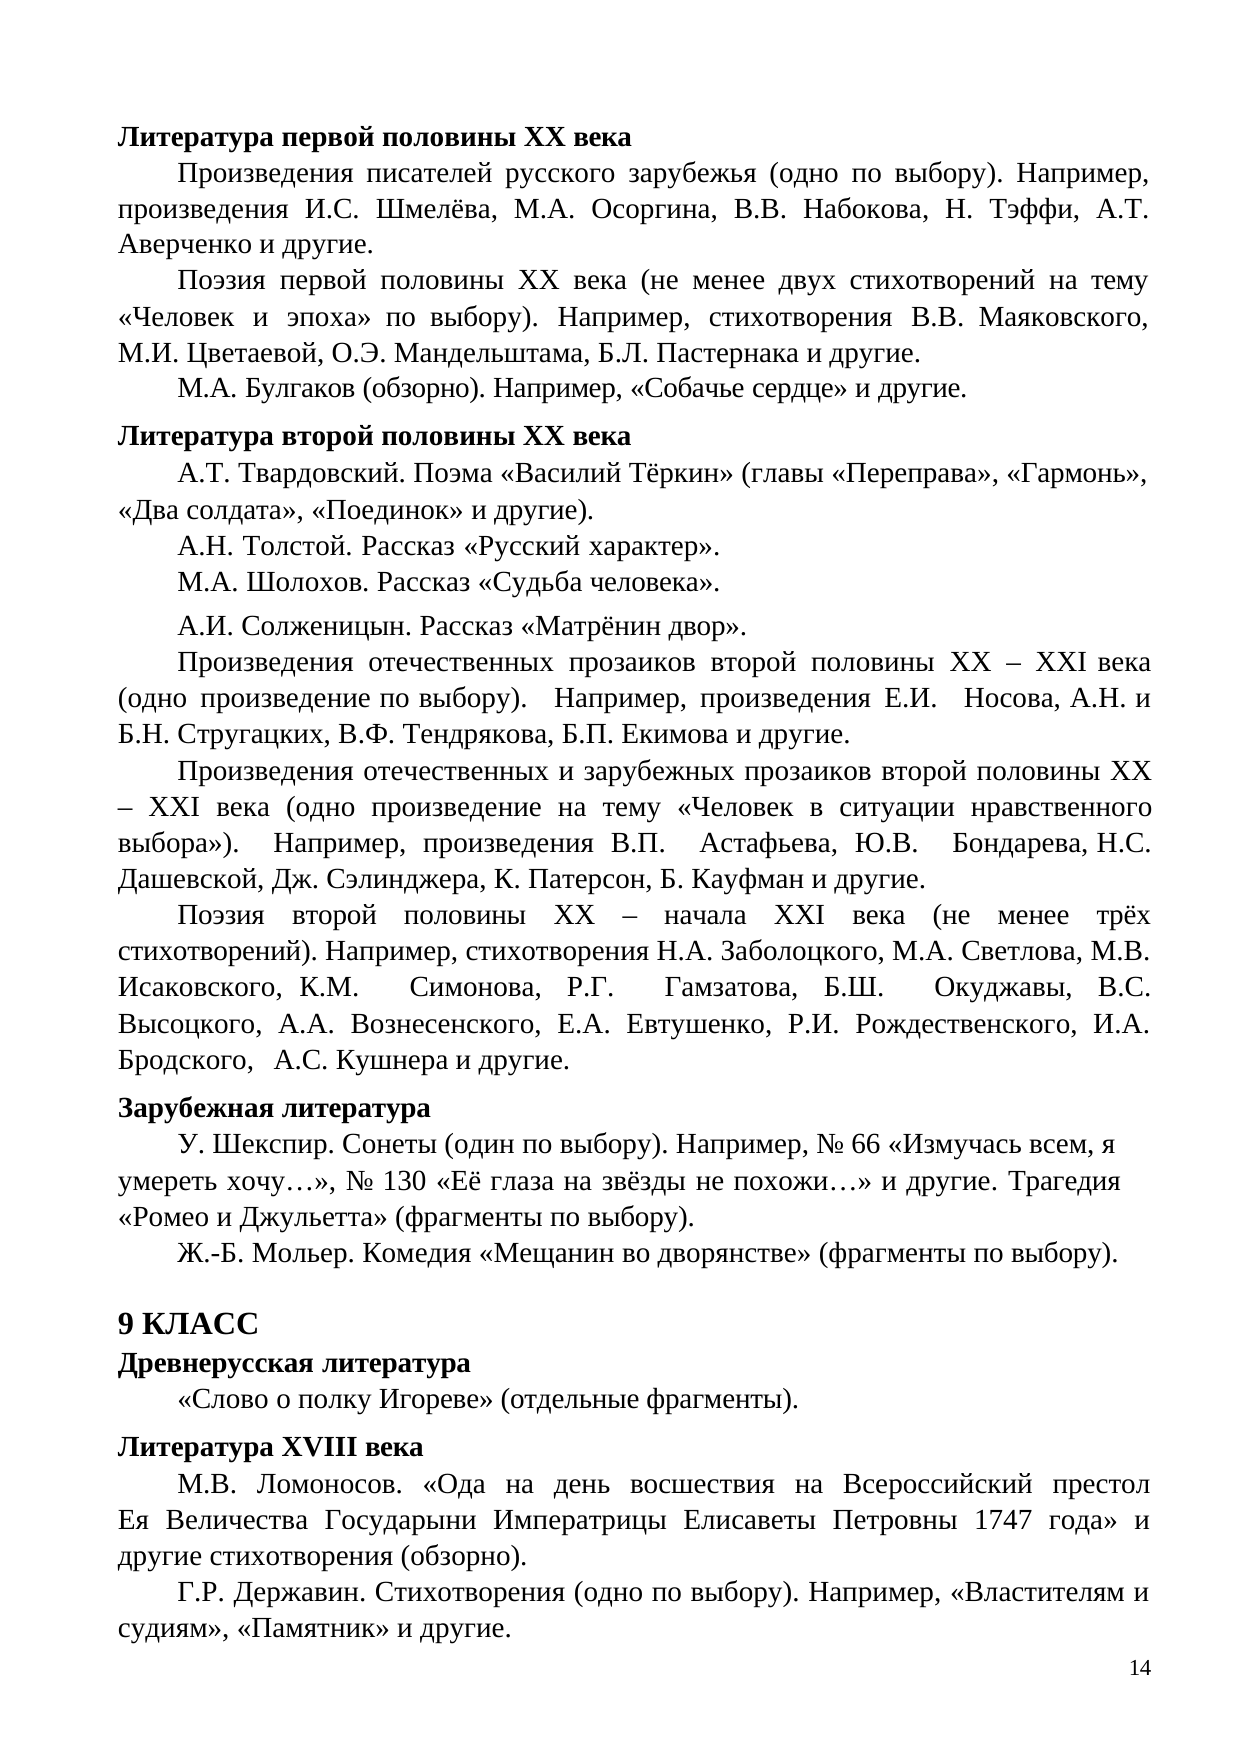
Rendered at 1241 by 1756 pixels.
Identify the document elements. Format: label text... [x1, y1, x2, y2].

subtitle Литература второй половины XX века [118, 418, 1163, 452]
text Поэзия второй половины XX – начала XXI века (не менее трёх стихотворений). Например, стихотворения Н.А. Заболоцкого, М.А. Светлова, М.В. Исаковского, К.М. Симонова, Р.Г. Гамзатова, Б.Ш. Окуджавы, В.С. Высоцкого, А.А. Вознесенского, Е.А. Евтушенко, Р.И. Рождественского, И.А. Бродского, А.С. Кушнера и другие. [118, 897, 1151, 1075]
text Поэзия первой половины ХХ века (не менее двух стихотворений на тему [177, 262, 1163, 296]
text «Два солдата», «Поединок» и другие). [118, 492, 1163, 526]
text Ж.-Б. Мольер. Комедия «Мещанин во дворянстве» (фрагменты по выбору). [177, 1235, 1163, 1269]
subtitle Литература XVIII века [118, 1429, 1163, 1463]
subtitle Древнерусская литература [118, 1345, 1163, 1378]
subtitle 9 КЛАСС [118, 1305, 1163, 1342]
text А.И. Солженицын. Рассказ «Матрёнин двор». [177, 608, 1163, 642]
text А.Н. Толстой. Рассказ «Русский характер». М.А. Шолохов. Рассказ «Судьба человека». [177, 528, 721, 597]
text «Ромео и Джульетта» (фрагменты по выбору). [118, 1200, 1163, 1233]
text М.А. Булгаков (обзорно). Например, «Собачье сердце» и другие. [177, 371, 1163, 404]
text М.В. Ломоносов. «Ода на день восшествия на Всероссийский престол Ея Величества Государыни Императрицы Елисаветы Петровны 1747 года» и другие стихотворения (обзорно). [118, 1466, 1151, 1572]
text Г.Р. Державин. Стихотворения (одно по выбору). Например, «Властителям и судиям», «Памятник» и другие. [118, 1574, 1150, 1643]
text «Человек и эпоха» по выбору). Например, стихотворения В.В. Маяковского, М.И. Цветаевой, О.Э. Мандельштама, Б.Л. Пастернака и другие. [118, 299, 1149, 368]
subtitle Зарубежная литература [118, 1090, 1163, 1123]
text Произведения писателей русского зарубежья (одно по выбору). Например, произведения И.С. Шмелёва, М.А. Осоргина, В.В. Набокова, Н. Тэффи, А.Т. Аверченко и другие. [118, 156, 1150, 260]
text У. Шекспир. Сонеты (один по выбору). Например, № 66 «Измучась всем, я умереть хочу…», № 130 «Её глаза на звёзды не похожи…» и другие. Трагедия [118, 1126, 1150, 1197]
text Произведения отечественных и зарубежных прозаиков второй половины XX – XXI века (одно произведение на тему «Человек в ситуации нравственного выбора»). Например, произведения В.П. Астафьева, Ю.В. Бондарева, Н.С. Дашевской, Дж. Сэлинджера, К. Патерсон, Б. Кауфман и другие. [118, 753, 1152, 895]
text «Слово о полку Игореве» (отдельные фрагменты). [177, 1381, 1163, 1414]
text А.Т. Твардовский. Поэма «Василий Тёркин» (главы «Переправа», «Гармонь», [177, 455, 1163, 489]
subtitle Литература первой половины XX века [118, 119, 1163, 152]
text Произведения отечественных прозаиков второй половины XX – XXI века (одно произведение по выбору). Например, произведения Е.И. Носова, А.Н. и Б.Н. Стругацких, В.Ф. Тендрякова, Б.П. Екимова и другие. [118, 644, 1151, 750]
